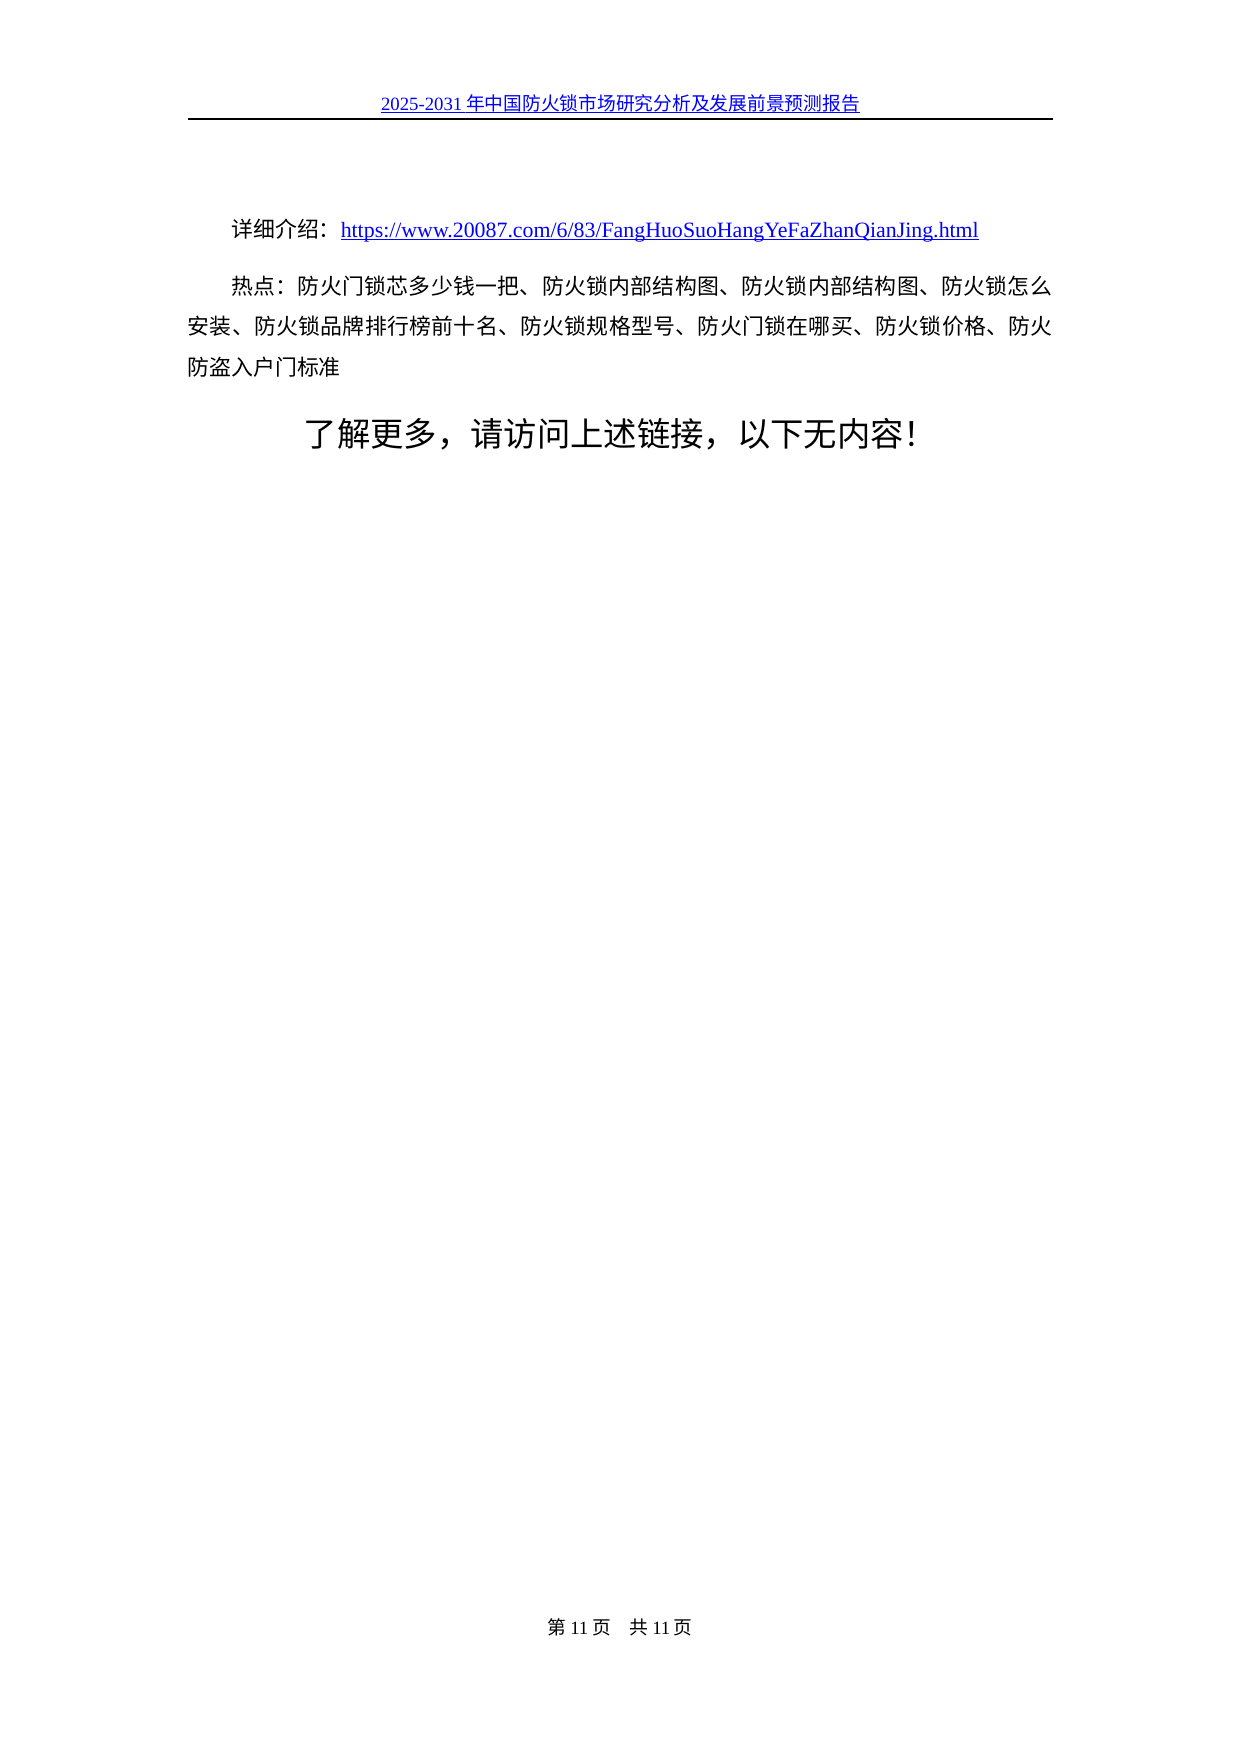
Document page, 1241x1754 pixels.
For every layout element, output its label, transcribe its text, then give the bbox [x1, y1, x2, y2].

text 详细介绍：https://www.20087.com/6/83/FangHuoSuoHangYeFaZhanQianJing.html [187, 212, 1053, 244]
text 热点：防火门锁芯多少钱一把、防火锁内部结构图、防火锁内部结构图、防火锁怎么安装、防火锁品牌排行榜前十名、防火锁规格型号、防火门锁在哪买、防火锁价格、防火防盗入户门标准 [187, 268, 1053, 382]
title 了解更多，请访问上述链接，以下无内容！ [187, 399, 1053, 464]
